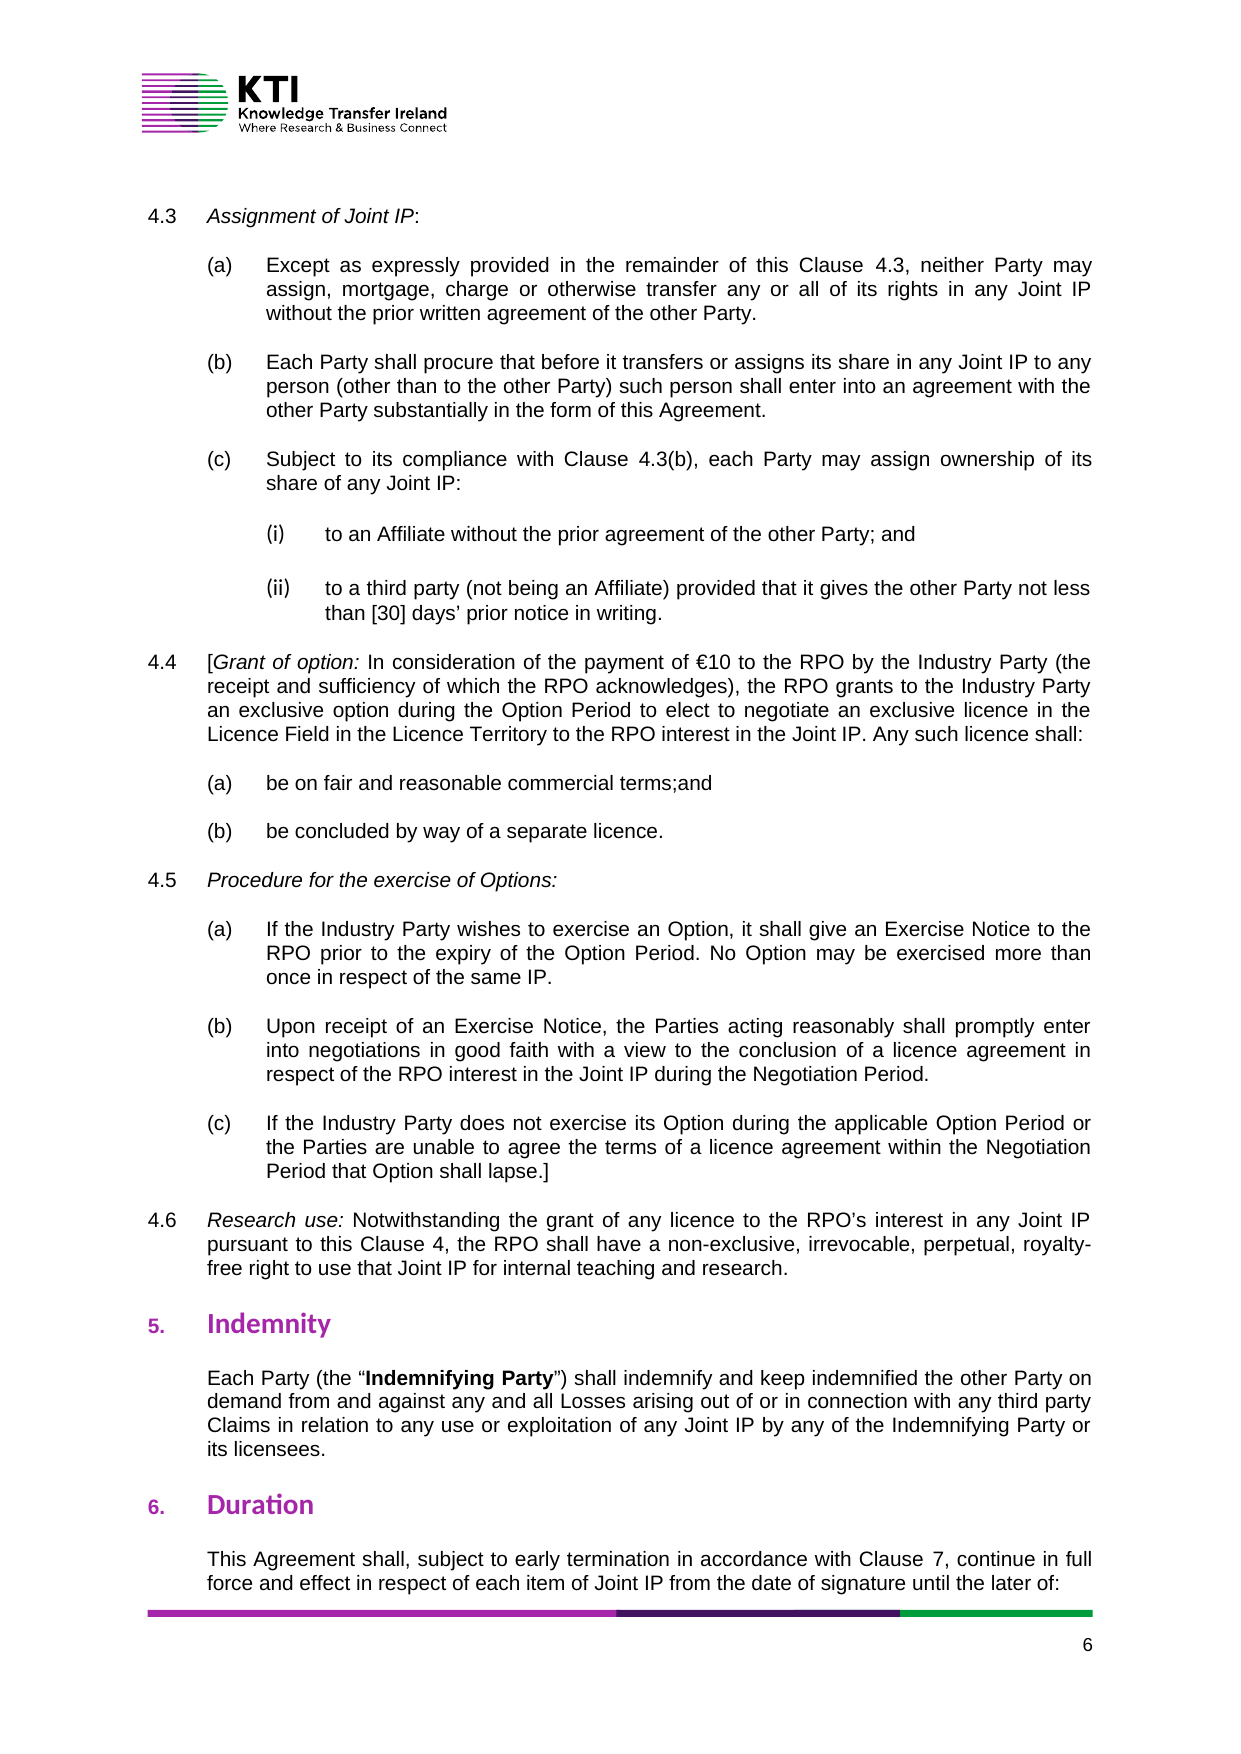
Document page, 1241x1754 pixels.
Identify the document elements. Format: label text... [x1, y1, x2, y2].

list If the Industry Party does not exercise its Option during the applicable Option Period or the Parties are unable to agree the terms of a licence agreement within the Negotiation Period that Option shall lapse.] [207, 1111, 1092, 1183]
subtitle Indemnity [148, 1305, 1092, 1340]
list Except as expressly provided in the remainder of this Clause 4.3, neither Party may assign, mortgage, charge or otherwise transfer any or all of its rights in any Joint IP without the prior written agreement of the other Party. [207, 253, 1092, 325]
list [Grant of option: In consideration of the payment of €10 to the RPO by the Industry Party (the receipt and sufficiency of which the RPO acknowledges), the RPO grants to the Industry Party an exclusive option during the Option Period to elect to negotiate an exclusive licence in the Licence Field in the Licence Territory to the RPO interest in the Joint IP. Any such licence shall: [148, 649, 1092, 745]
list Subject to its compliance with Clause 4.3(b), each Party may assign ownership of its share of any Joint IP: [207, 447, 1092, 494]
subtitle Duration [148, 1486, 1092, 1522]
list If the Industry Party wishes to exercise an Option, it shall give an Exercise Notice to the RPO prior to the expiry of the Option Period. No Option may be exercised more than once in respect of the same IP. [207, 917, 1092, 989]
list Each Party shall procure that before it transfers or assigns its share in any Joint IP to any person (other than to the other Party) such person shall enter into an agreement with the other Party substantially in the form of this Agreement. [207, 350, 1092, 422]
list be concluded by way of a separate licence. [207, 819, 1092, 843]
list This Agreement shall, subject to early termination in accordance with Clause 7, continue in full force and effect in respect of each item of Joint IP from the date of signature until the later of: [207, 1547, 1092, 1595]
list to an Affiliate without the prior agreement of the other Party; and [266, 519, 1092, 548]
list Upon receipt of an Exercise Notice, the Parties acting reasonably shall promptly enter into negotiations in good faith with a view to the conclusion of a licence agreement in respect of the RPO interest in the Joint IP during the Negotiation Period. [207, 1014, 1092, 1086]
list be on fair and reasonable commercial terms;and [207, 770, 1092, 794]
list Procedure for the exercise of Options: [148, 868, 1092, 892]
list to a third party (not being an Affiliate) provided that it gives the other Party not less than [30] days’ prior notice in writing. [266, 573, 1092, 624]
list Each Party (the “Indemnifying Party”) shall indemnify and keep indemnified the other Party on demand from and against any and all Losses arising out of or in connection with any third party Claims in relation to any use or exploitation of any Joint IP by any of the Indemnifying Party or its licensees. [207, 1365, 1092, 1461]
list Assignment of Joint IP: [148, 204, 1092, 228]
list Research use: Notwithstanding the grant of any licence to the RPO’s interest in any Joint IP pursuant to this Clause 4, the RPO shall have a non-exclusive, irrevocable, perpetual, royalty-free right to use that Joint IP for internal teaching and research. [148, 1208, 1092, 1280]
